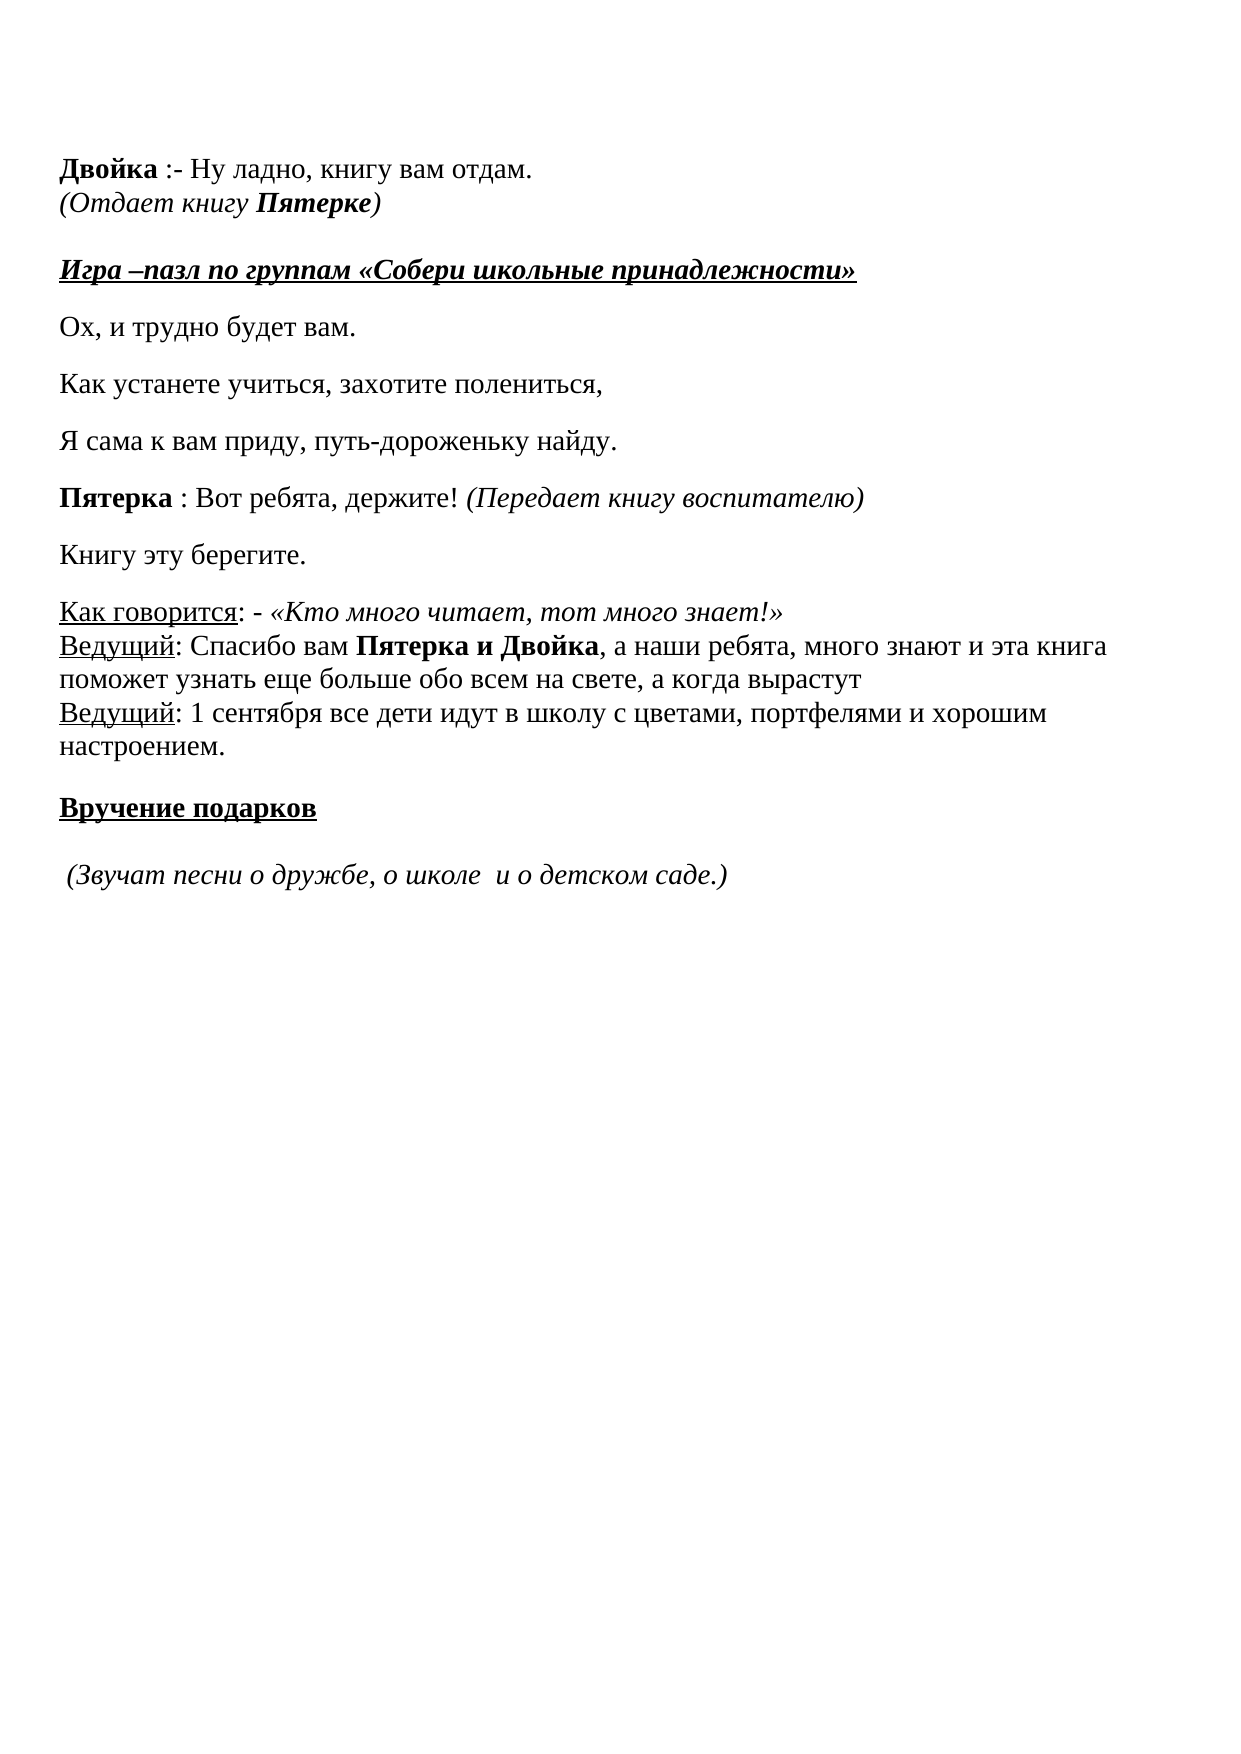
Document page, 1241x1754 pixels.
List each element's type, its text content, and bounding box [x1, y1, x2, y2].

text Игра –пазл по группам «Собери школьные принадлежности» [59, 252, 1196, 286]
text Ведущий: 1 сентября все дети идут в школу с цветами, портфелями и хорошим настроением. [59, 695, 1196, 762]
text Как устанете учиться, захотите полениться, [59, 366, 1196, 400]
text Как говорится: - «Кто много читает, тот много знает!» [59, 594, 1196, 628]
text Пятерка : Вот ребята, держите! (Передает книгу воспитателю) [59, 480, 1196, 514]
text (Звучат песни о дружбе, о школе и о детском саде.) [59, 857, 1196, 891]
text Ведущий: Спасибо вам Пятерка и Двойка, а наши ребята, много знают и эта книга поможет узнать еще больше обо всем на свете, а когда вырастут [59, 628, 1196, 695]
text (Отдает книгу Пятерке) [59, 185, 1196, 219]
text Книгу эту берегите. [59, 537, 1196, 571]
text Вручение подарков [59, 790, 1196, 823]
text Ох, и трудно будет вам. [59, 309, 1196, 343]
text Двойка :- Ну ладно, книгу вам отдам. [59, 152, 1196, 185]
text Я сама к вам приду, путь-дороженьку найду. [59, 423, 1196, 457]
